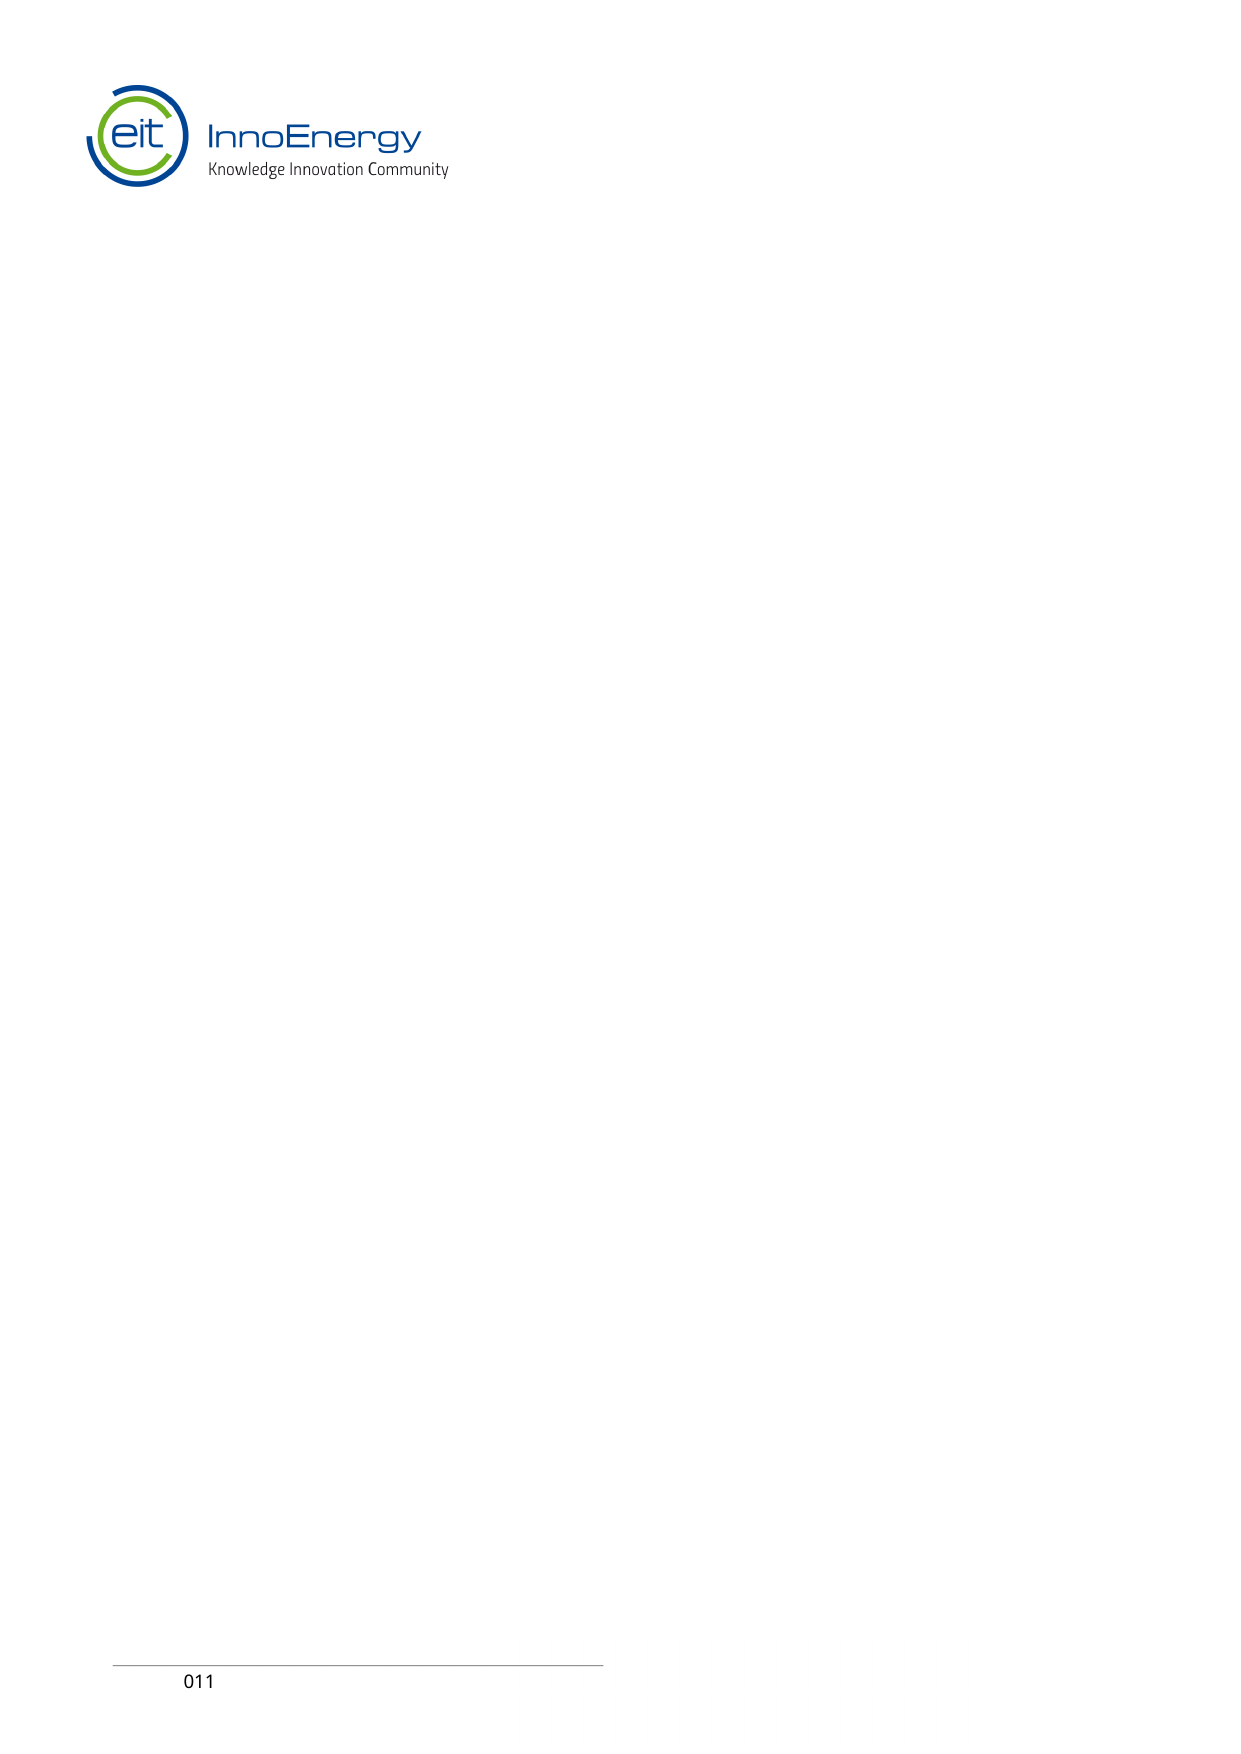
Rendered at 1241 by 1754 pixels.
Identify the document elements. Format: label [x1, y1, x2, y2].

picture [5, 0, 1241, 300]
picture [5, 1633, 1226, 1752]
